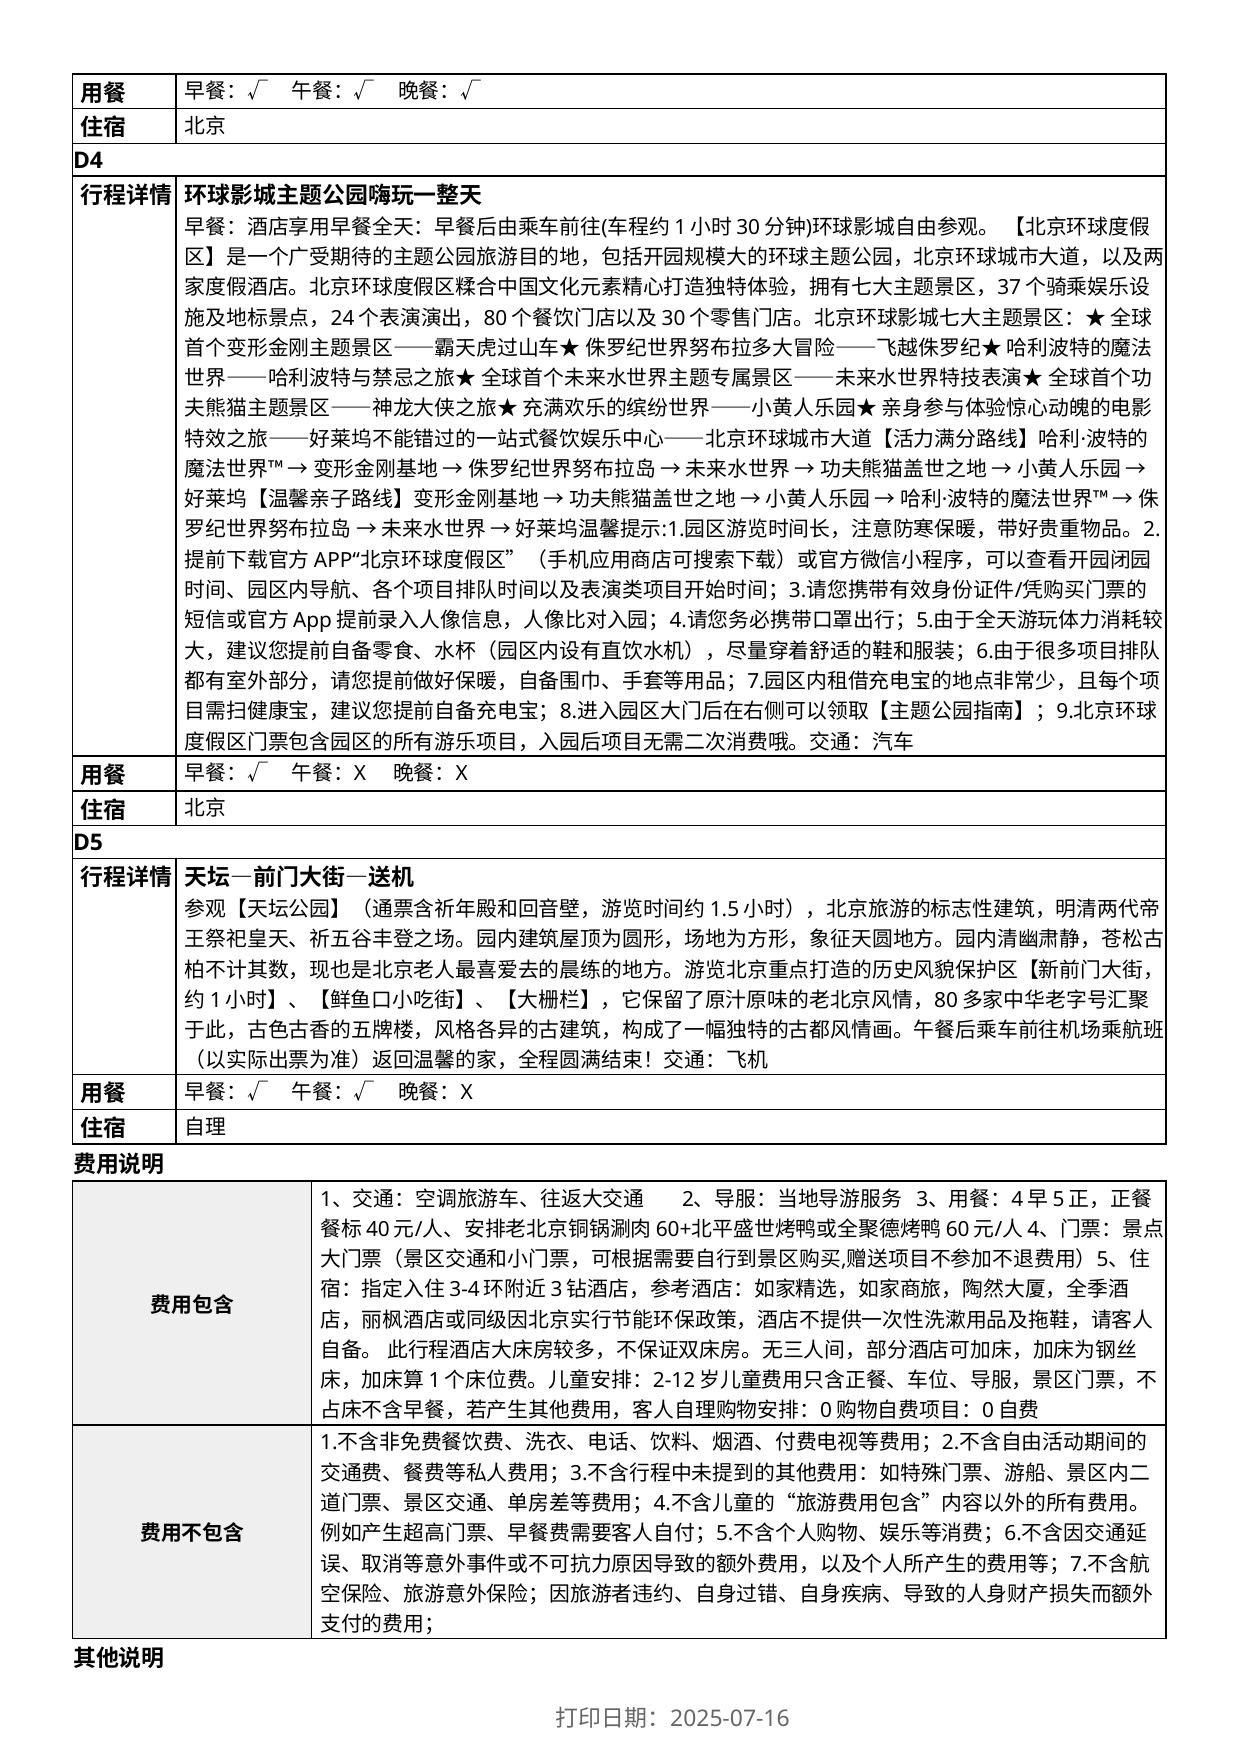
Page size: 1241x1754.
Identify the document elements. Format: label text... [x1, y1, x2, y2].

table_cell 住宿 [73, 792, 175, 825]
table_cell 1.不含非免费餐饮费、洗衣、电话、饮料、烟酒、付费电视等费用； [312, 1426, 1165, 1638]
table_cell 天坛—前门大街—送机 参观【天坛公园】（通票含祈年殿和回音壁，游览时间约1.5小时），北京旅游的标志性建筑，明清两代帝王祭祀皇天、祈五谷丰登之场。园内建筑屋顶为圆形，场地为方形，象征天圆地方。园内清幽肃静，苍松古柏不计其数，现也是北京老人最喜爱去的晨练的地方。 [177, 859, 1165, 1074]
text 费用说明 [73, 1146, 1167, 1179]
table_header 费用包含 [73, 1182, 311, 1424]
table_cell 北京 [177, 792, 1165, 825]
table_cell 行程详情 [73, 859, 175, 1074]
table_cell 住宿 [73, 109, 175, 142]
table_cell D5 [73, 826, 1165, 857]
table_cell 自理 [177, 1110, 1165, 1143]
table_cell 用餐 [73, 75, 175, 108]
table_cell 行程详情 [73, 177, 175, 755]
table_cell 用餐 [73, 1075, 175, 1108]
table_cell 北京 [177, 109, 1165, 142]
table_cell 费用不包含 [73, 1426, 311, 1638]
table_cell 早餐：√ 午餐：X 晚餐：X [177, 757, 1165, 790]
table_cell 住宿 [73, 1110, 175, 1143]
table_cell 环球影城主题公园嗨玩一整天 早餐：酒店享用早餐 [177, 177, 1165, 755]
table_cell 早餐：√ 午餐：√ 晚餐：√ [177, 75, 1165, 108]
table_cell D4 [73, 144, 1165, 175]
table_cell 用餐 [73, 757, 175, 790]
table_header 1、交通：空调旅游车、往返大交通 [312, 1182, 1165, 1424]
text 其他说明 [73, 1640, 1167, 1673]
table_cell 早餐：√ 午餐：√ 晚餐：X [177, 1075, 1165, 1108]
